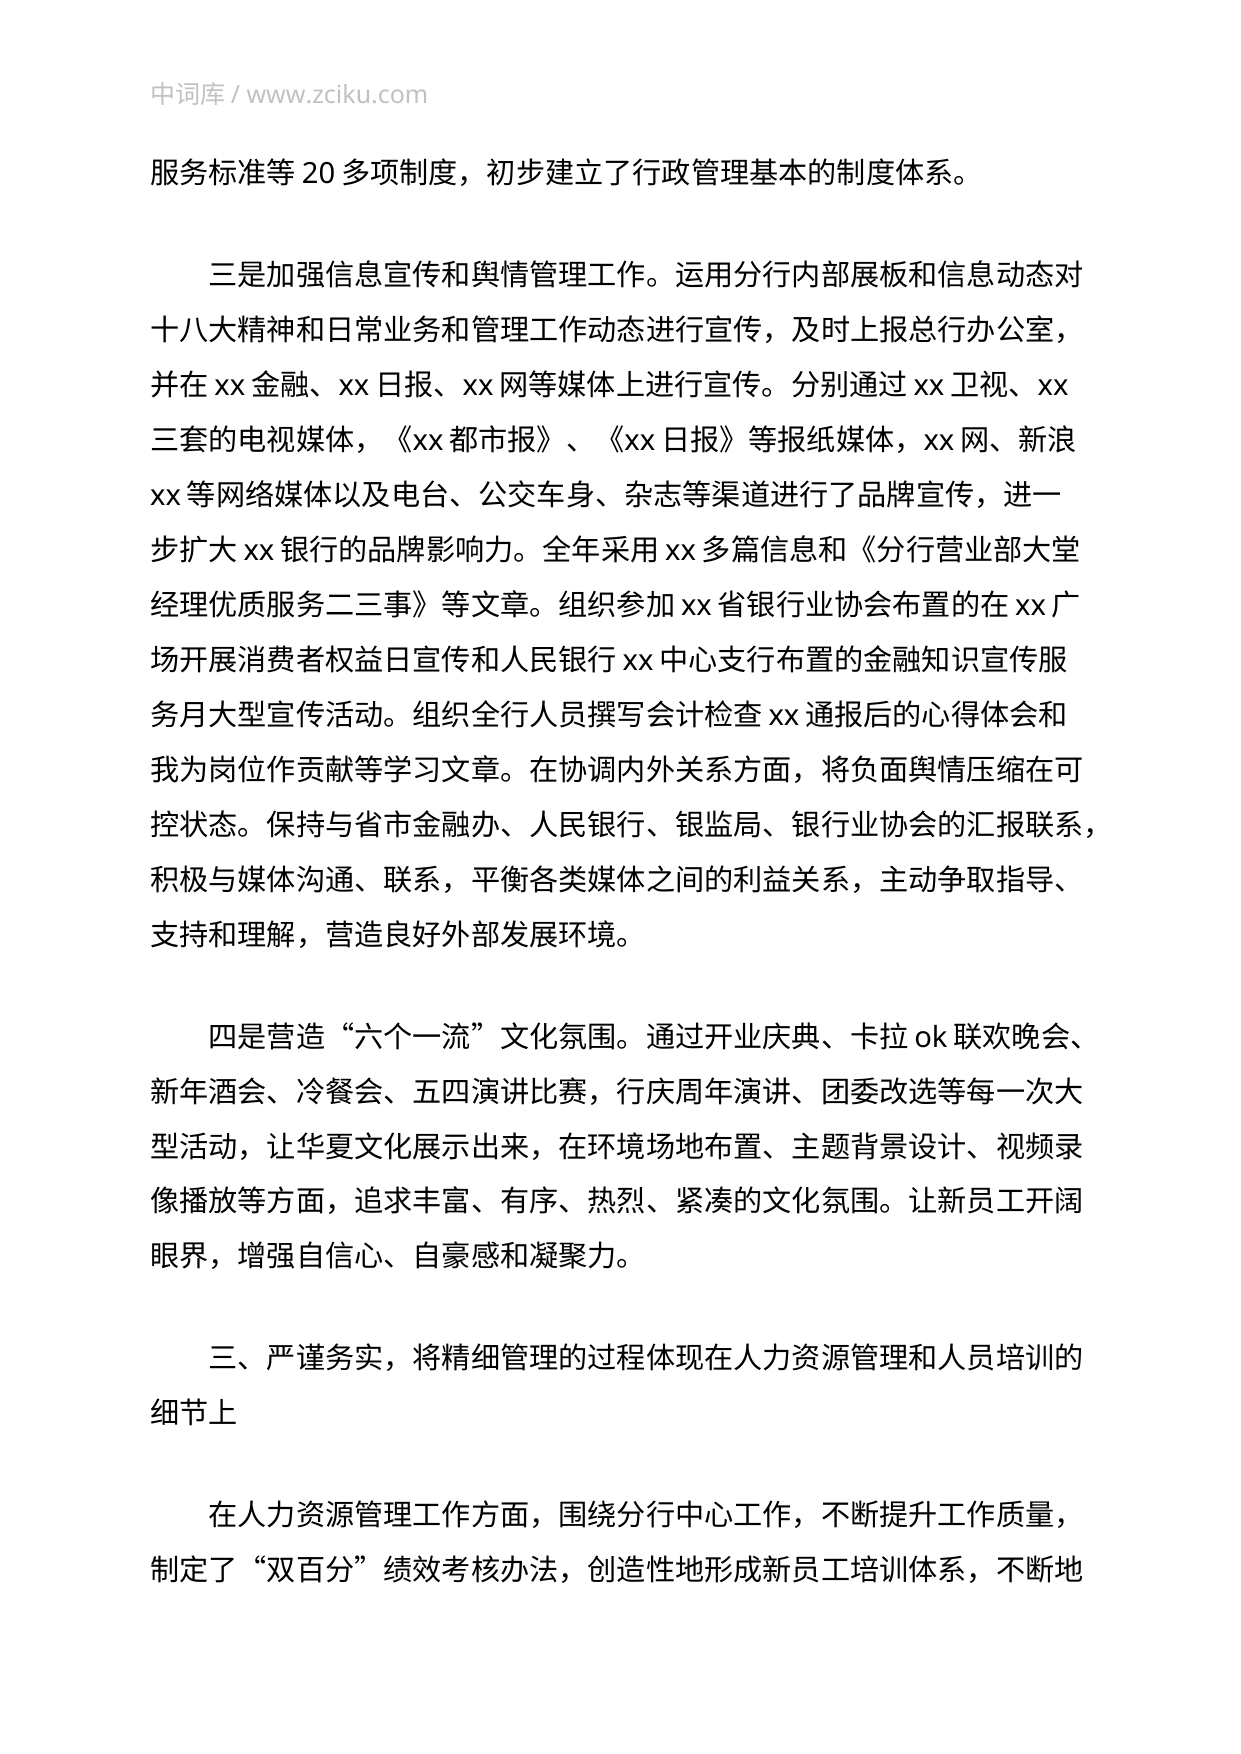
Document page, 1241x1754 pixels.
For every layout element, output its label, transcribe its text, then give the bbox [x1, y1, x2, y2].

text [150, 150, 1090, 192]
text 四是营造“六个一流”文化氛围。通过开业庆典、卡拉ok联欢晚会、新年酒会、冷餐会、五四演讲比赛，行庆周年演讲、团委改选等每一次大型活动，让华夏文化展示出来，在环境场地布置、主题背景设计、视频录像播放等方面，追求丰富、有序、热烈、紧凑的文化氛围。让新员工开阔眼界，增强自信心、自豪感和凝聚力。 [150, 1013, 1090, 1275]
text 三是加强信息宣传和舆情管理工作。运用分行内部展板和信息动态对十八大精神和日常业务和管理工作动态进行宣传，及时上报总行办公室，并在xx金融、xx日报、xx网等媒体上进行宣传。分别通过xx卫视、xx三套的电视媒体，《xx都市报》、《xx日报》等报纸媒体，xx网、新浪xx等网络媒体以及电台、公交车身、杂志等渠道进行了品牌宣传，进一步扩大xx银行的品牌影响力。全年采用xx多篇信息和《分行营业部大堂经理优质服务二三事》等文章。组织参加xx省银行业协会布置的在xx广场开展消费者权益日宣传和人民银行xx中心支行布置的金融知识宣传服务月大型宣传活动。组织全行人员撰写会计检查xx通报后的心得体会和我为岗位作贡献等学习文章。在协调内外关系方面，将负面舆情压缩在可控状态。保持与省市金融办、人民银行、银监局、银行业协会的汇报联系，积极与媒体沟通、联系，平衡各类媒体之间的利益关系，主动争取指导、支持和理解，营造良好外部发展环境。 [150, 252, 1090, 954]
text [150, 1491, 1090, 1588]
text 三、严谨务实，将精细管理的过程体现在人力资源管理和人员培训的细节上 [150, 1335, 1090, 1432]
